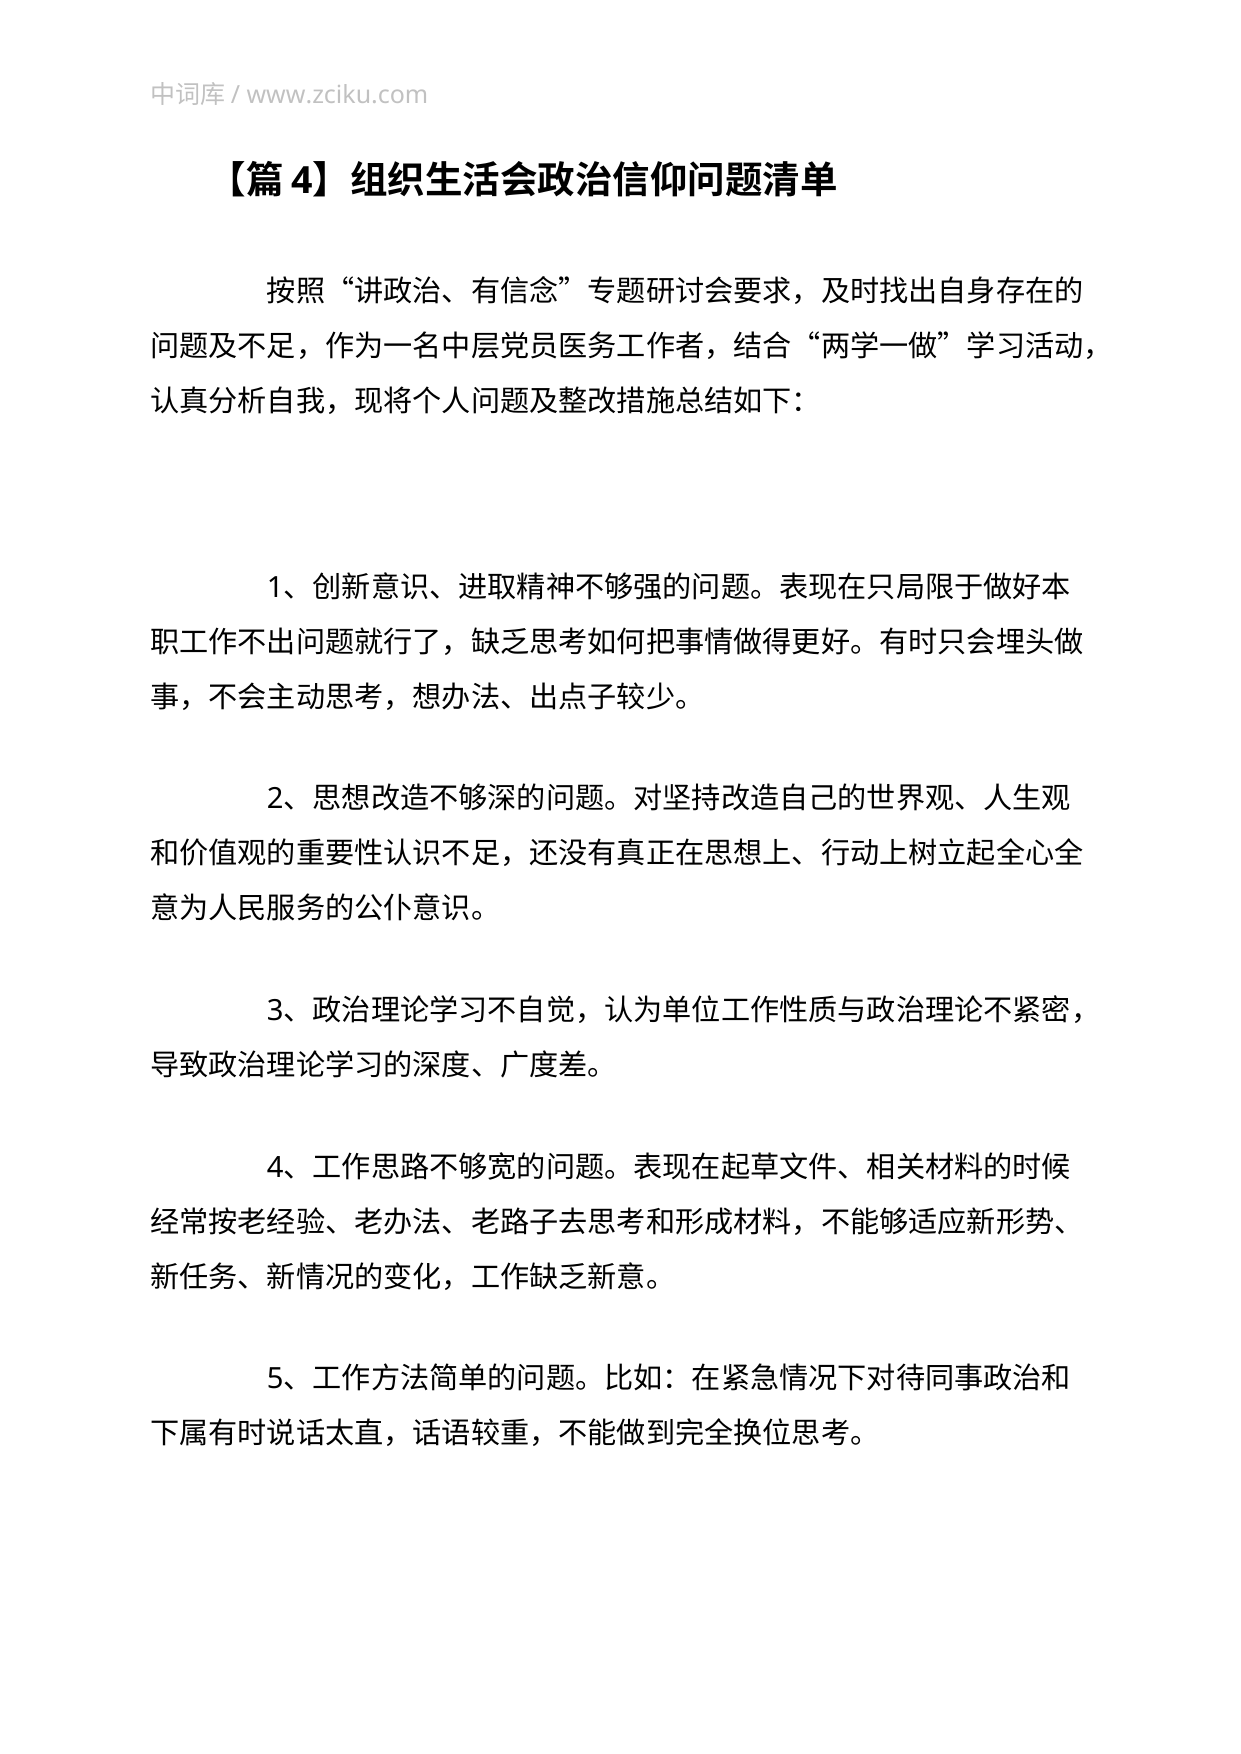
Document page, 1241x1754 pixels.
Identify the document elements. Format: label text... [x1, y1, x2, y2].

text 2、思想改造不够深的问题。对坚持改造自己的世界观、人生观和价值观的重要性认识不足，还没有真正在思想上、行动上树立起全心全意为人民服务的公仆意识。 [150, 775, 1090, 927]
text 按照“讲政治、有信念”专题研讨会要求，及时找出自身存在的问题及不足，作为一名中层党员医务工作者，结合“两学一做”学习活动，认真分析自我，现将个人问题及整改措施总结如下： [150, 268, 1090, 420]
text 3、政治理论学习不自觉，认为单位工作性质与政治理论不紧密，导致政治理论学习的深度、广度差。 [150, 987, 1090, 1084]
text 1、创新意识、进取精神不够强的问题。表现在只局限于做好本职工作不出问题就行了，缺乏思考如何把事情做得更好。有时只会埋头做事，不会主动思考，想办法、出点子较少。 [150, 563, 1090, 716]
text 5、工作方法简单的问题。比如：在紧急情况下对待同事政治和下属有时说话太直，话语较重，不能做到完全换位思考。 [150, 1355, 1090, 1452]
text 【篇4】组织生活会政治信仰问题清单 [150, 150, 1090, 204]
text 4、工作思路不够宽的问题。表现在起草文件、相关材料的时候经常按老经验、老办法、老路子去思考和形成材料，不能够适应新形势、新任务、新情况的变化，工作缺乏新意。 [150, 1143, 1090, 1296]
